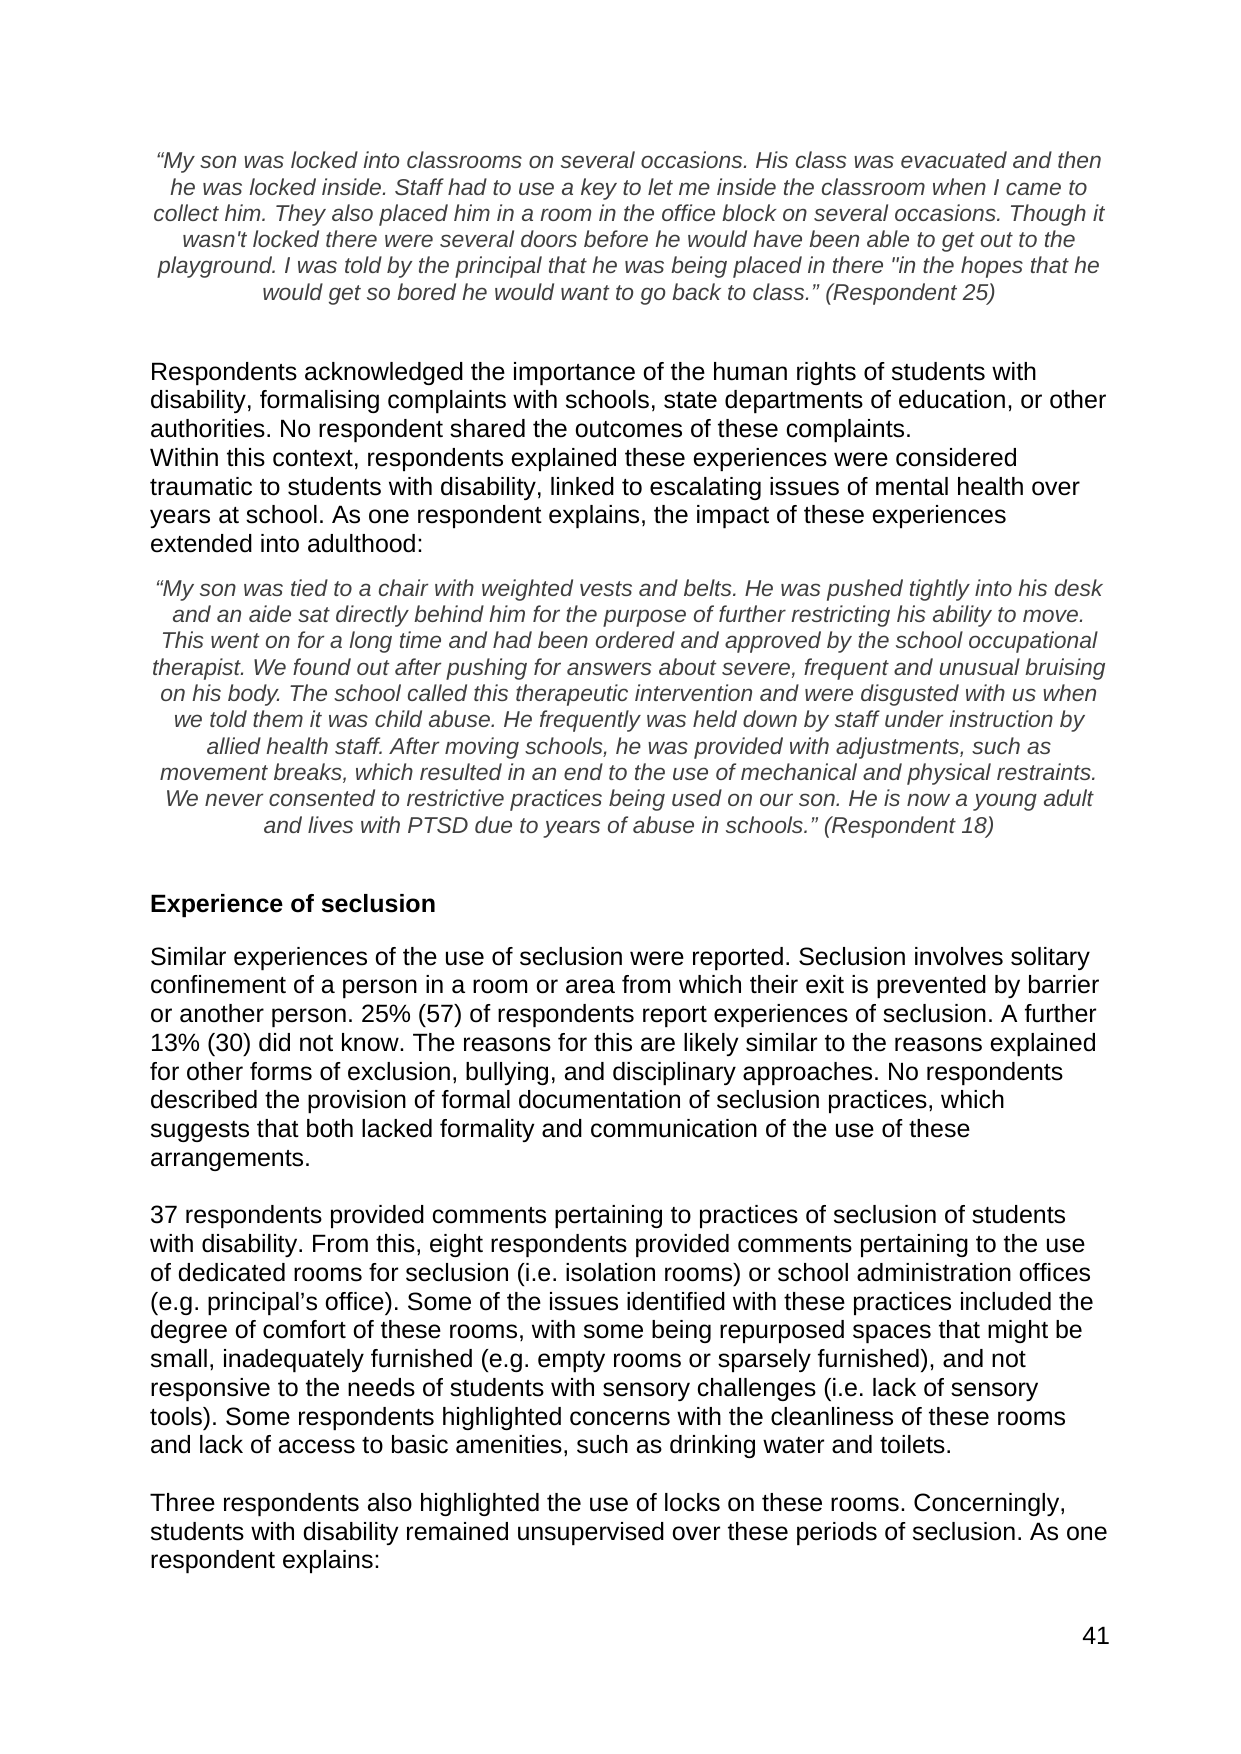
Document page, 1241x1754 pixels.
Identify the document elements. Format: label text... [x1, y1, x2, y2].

subtitle Experience of seclusion [150, 889, 1110, 918]
text 37 respondents provided comments pertaining to practices of seclusion of students with disability. From this, eight respondents provided comments pertaining to the use of dedicated rooms for seclusion (i.e. isolation rooms) or school administration offices (e.g. principal’s office). Some of the issues identified with these practices included the degree of comfort of these rooms, with some being repurposed spaces that might be small, inadequately furnished (e.g. empty rooms or sparsely furnished), and not responsive to the needs of students with sensory challenges (i.e. lack of sensory tools). Some respondents highlighted concerns with the cleanliness of these rooms and lack of access to basic amenities, such as drinking water and toilets. [150, 1201, 1110, 1459]
text Within this context, respondents explained these experiences were considered traumatic to students with disability, linked to escalating issues of mental health over years at school. As one respondent explains, the impact of these experiences extended into adulthood: [150, 443, 1110, 558]
text “My son was locked into classrooms on several occasions. His class was evacuated and then he was locked inside. Staff had to use a key to let me inside the classroom when I came to collect him. They also placed him in a room in the office block on several occasions. Though it wasn't locked there were several doors before he would have been able to get out to the playground. I was told by the principal that he was being placed in there "in the hopes that he would get so bored he would want to go back to class.” (Respondent 25) [150, 147, 1110, 305]
text Similar experiences of the use of seclusion were reported. Seclusion involves solitary confinement of a person in a room or area from which their exit is prevented by barrier or another person. 25% (57) of respondents report experiences of seclusion. A further 13% (30) did not know. The reasons for this are likely similar to the reasons explained for other forms of exclusion, bullying, and disciplinary approaches. No respondents described the provision of formal documentation of seclusion practices, which suggests that both lacked formality and communication of the use of these arrangements. [150, 942, 1110, 1172]
text Three respondents also highlighted the use of locks on these rooms. Concerningly, students with disability remained unsupervised over these periods of seclusion. As one respondent explains: [150, 1488, 1110, 1574]
text “My son was tied to a chair with weighted vests and belts. He was pushed tightly into his desk and an aide sat directly behind him for the purpose of further restricting his ability to move. This went on for a long time and had been ordered and approved by the school occupational therapist. We found out after pushing for answers about severe, frequent and unusual bruising on his body. The school called this therapeutic intervention and were disgusted with us when we told them it was child abuse. He frequently was held down by staff under instruction by allied health staff. After moving schools, he was provided with adjustments, such as movement breaks, which resulted in an end to the use of mechanical and physical restraints. We never consented to restrictive practices being used on our son. He is now a young adult and lives with PTSD due to years of abuse in schools.” (Respondent 18) [150, 574, 1110, 838]
text Respondents acknowledged the importance of the human rights of students with disability, formalising complaints with schools, state departments of education, or other authorities. No respondent shared the outcomes of these complaints. [150, 357, 1110, 443]
